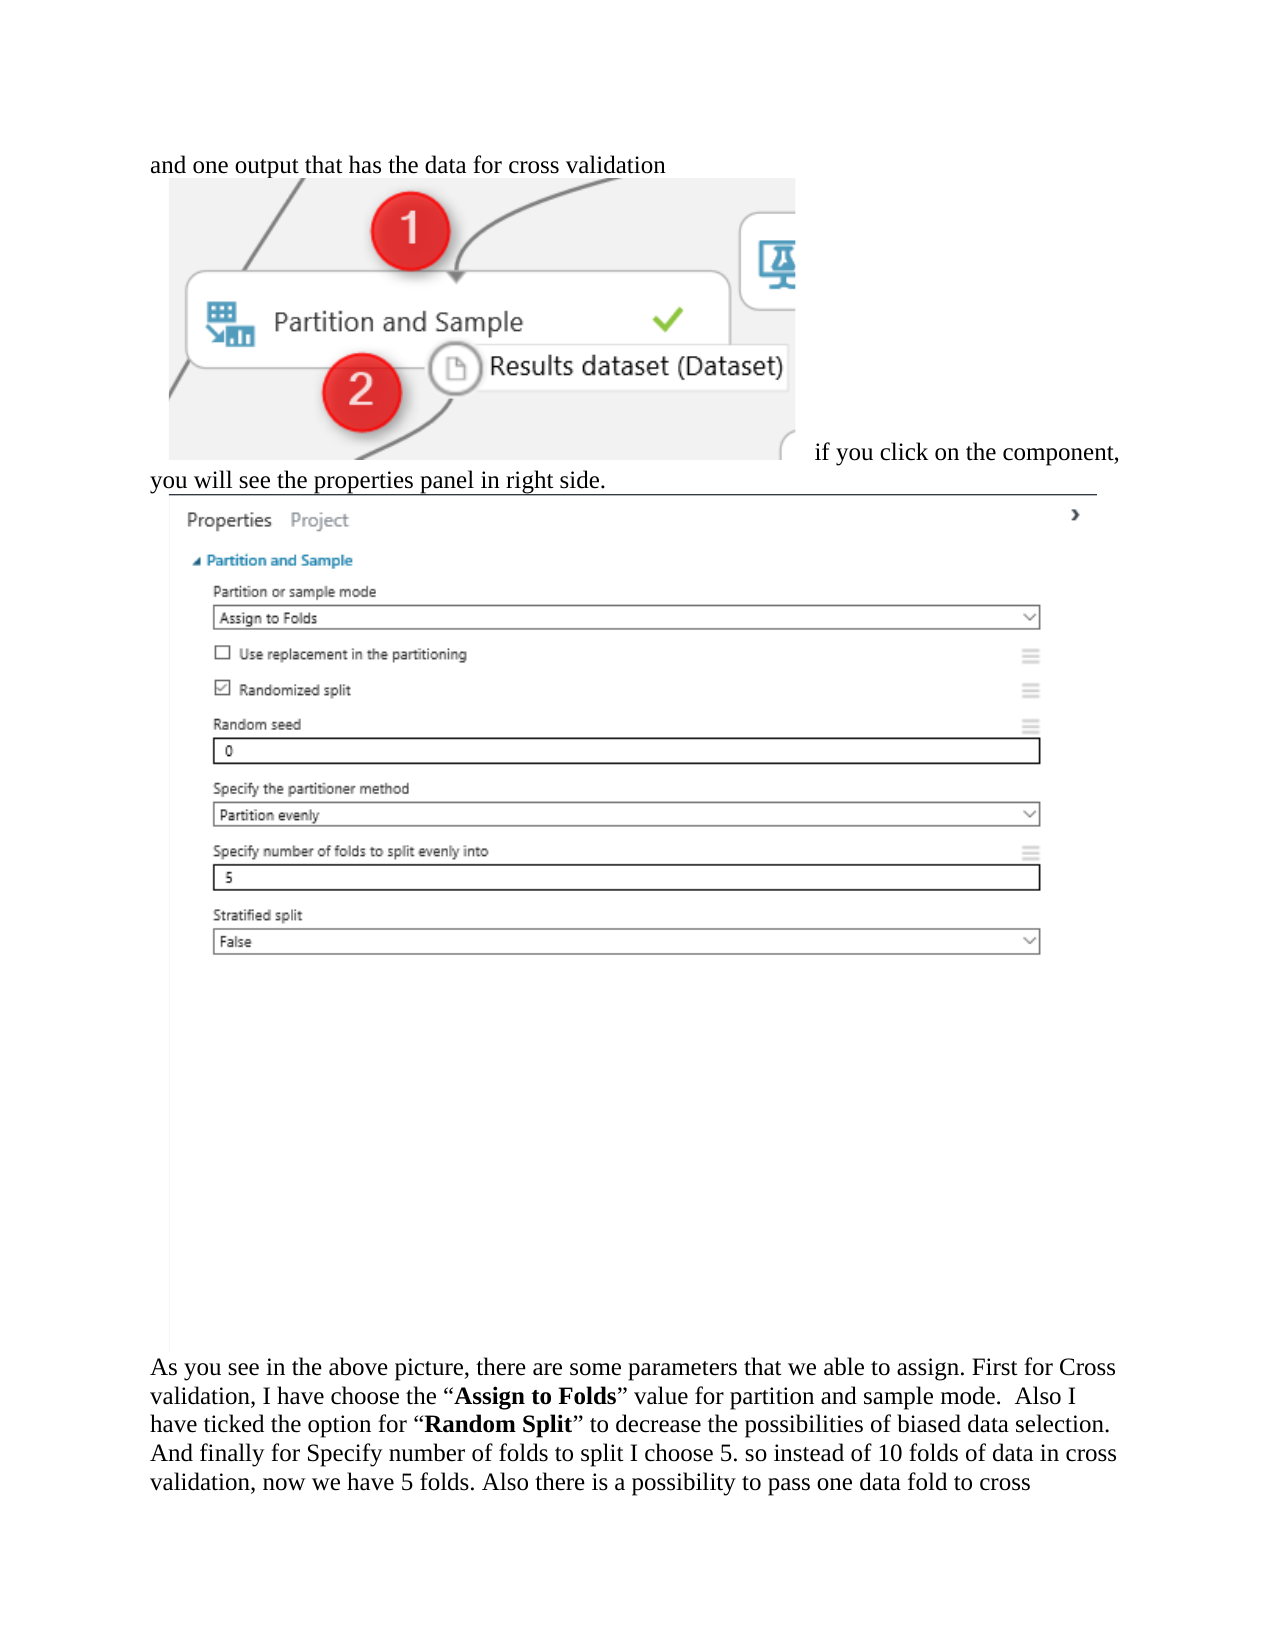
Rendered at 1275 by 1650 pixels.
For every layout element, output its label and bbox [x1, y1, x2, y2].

picture [168, 178, 796, 460]
text [150, 150, 1125, 1496]
picture [168, 494, 1097, 1352]
